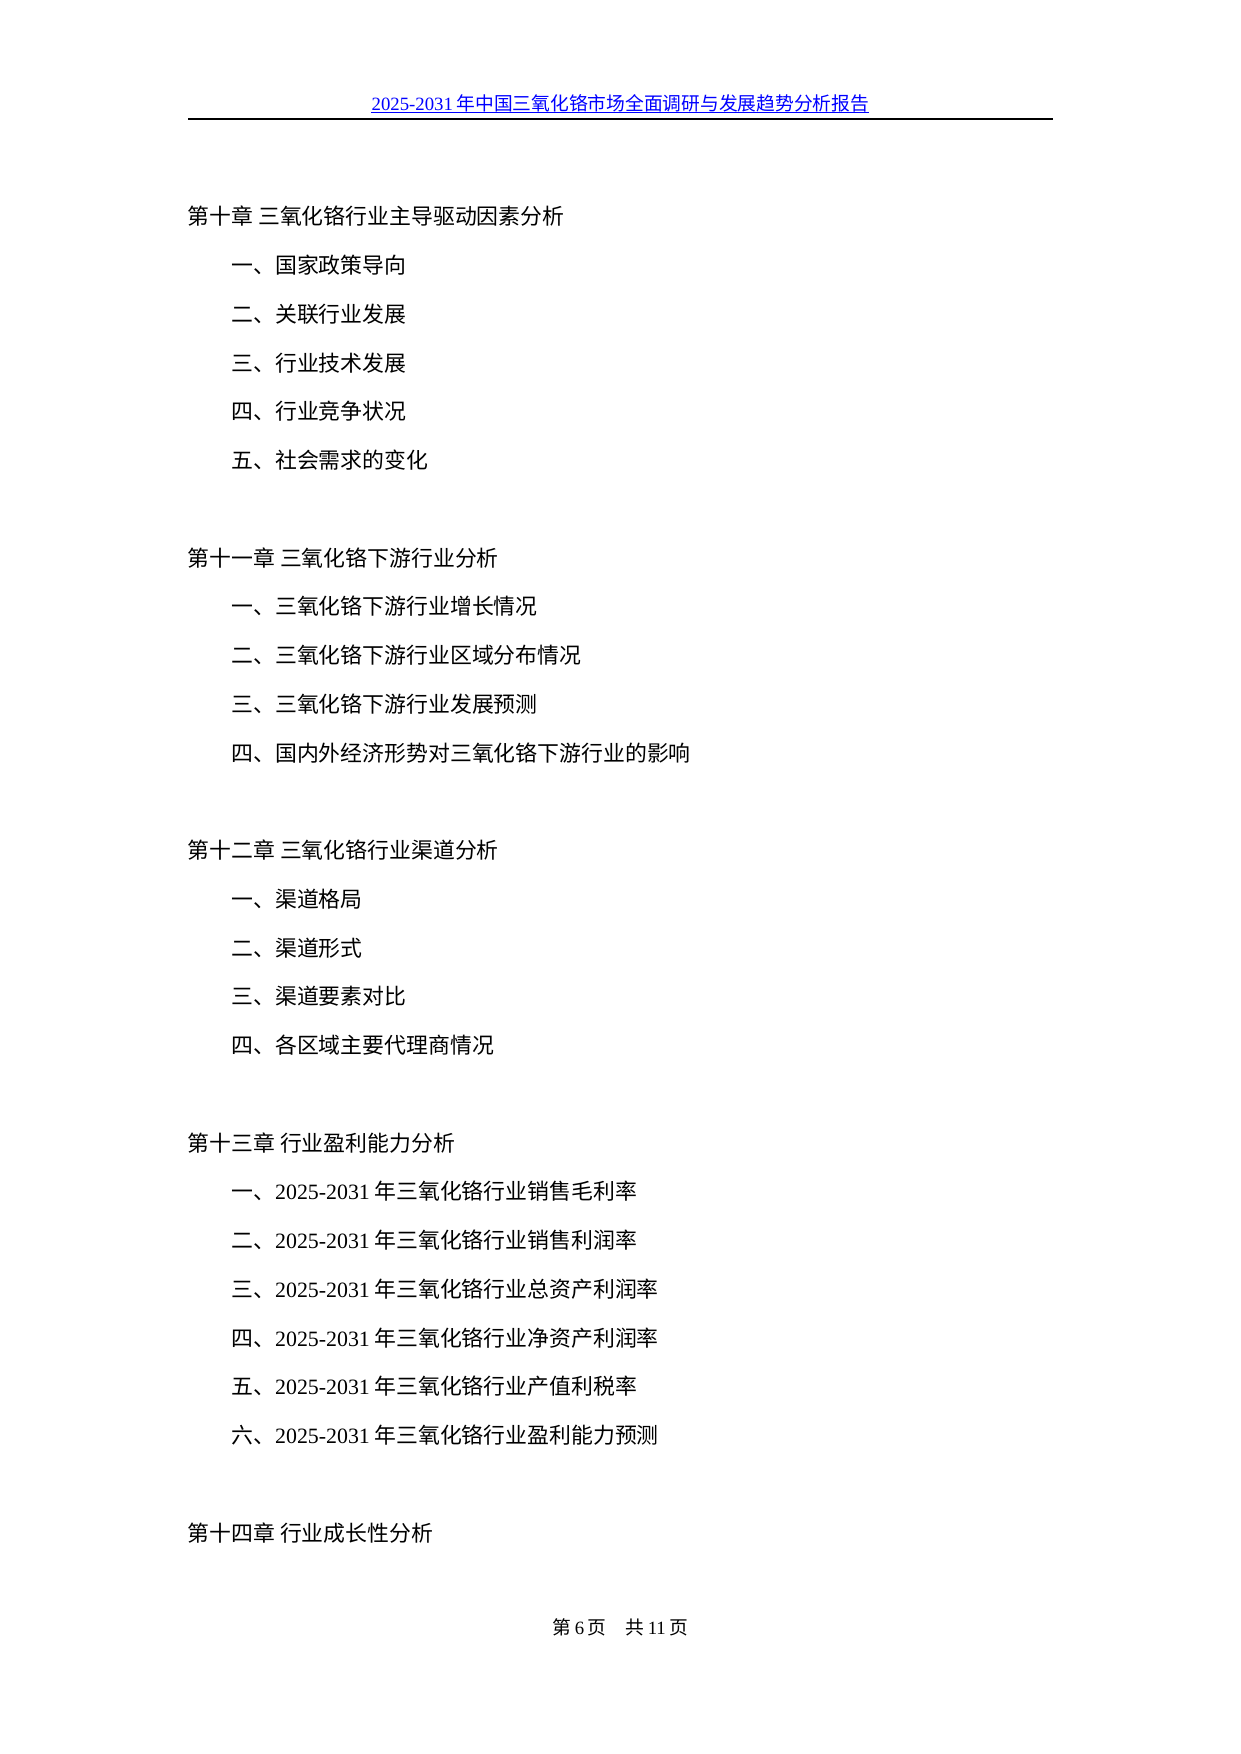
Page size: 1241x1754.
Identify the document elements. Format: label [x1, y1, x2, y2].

text [187, 150, 1053, 1548]
